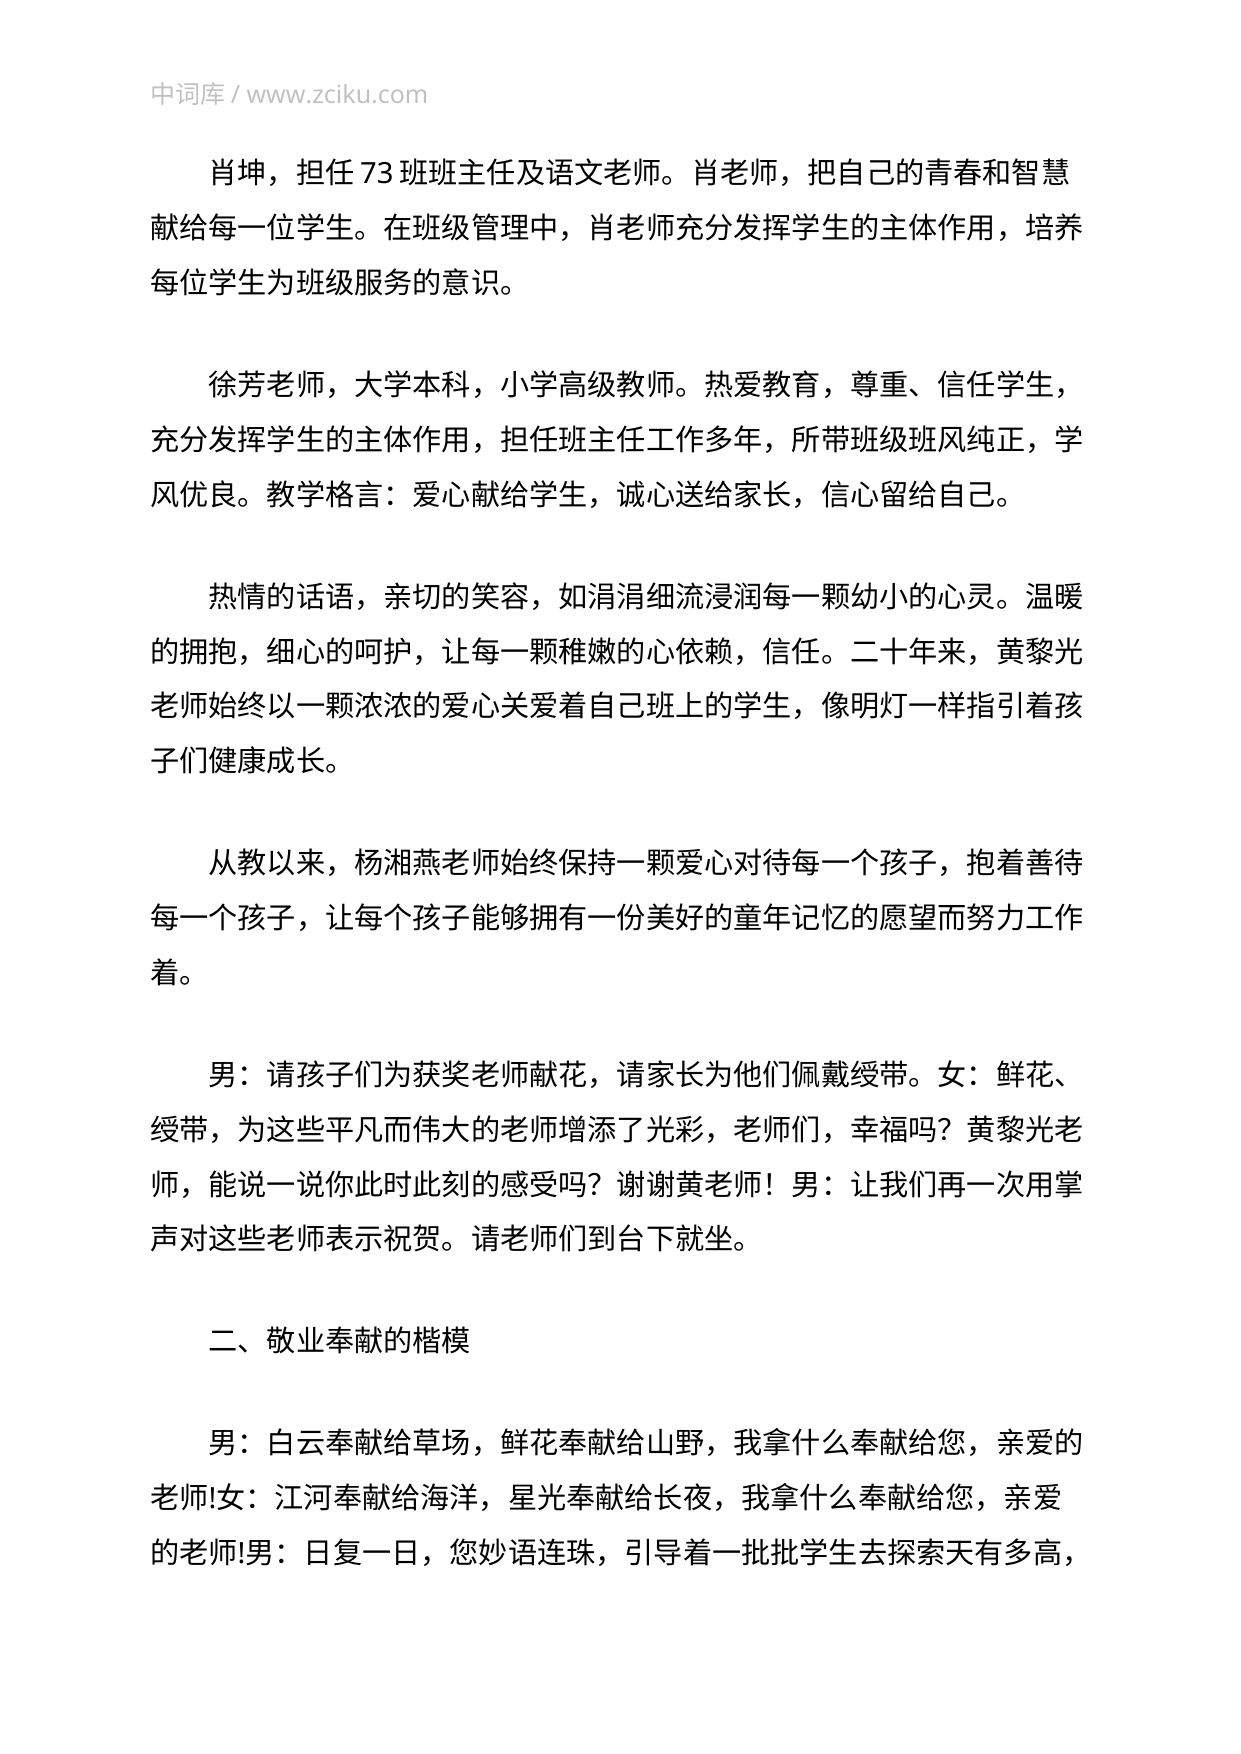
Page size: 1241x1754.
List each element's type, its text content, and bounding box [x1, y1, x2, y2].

text 二、敬业奉献的楷模 [150, 1318, 1090, 1360]
text 热情的话语，亲切的笑容，如涓涓细流浸润每一颗幼小的心灵。温暖的拥抱，细心的呵护，让每一颗稚嫩的心依赖，信任。二十年来，黄黎光老师始终以一颗浓浓的爱心关爱着自己班上的学生，像明灯一样指引着孩子们健康成长。 [150, 573, 1090, 780]
text 徐芳老师，大学本科，小学高级教师。热爱教育，尊重、信任学生，充分发挥学生的主体作用，担任班主任工作多年，所带班级班风纯正，学风优良。教学格言：爱心献给学生，诚心送给家长，信心留给自己。 [150, 362, 1090, 514]
text 男：请孩子们为获奖老师献花，请家长为他们佩戴绶带。女：鲜花、绶带，为这些平凡而伟大的老师增添了光彩，老师们，幸福吗？黄黎光老师，能说一说你此时此刻的感受吗？谢谢黄老师！男：让我们再一次用掌声对这些老师表示祝贺。请老师们到台下就坐。 [150, 1051, 1090, 1258]
text 从教以来，杨湘燕老师始终保持一颗爱心对待每一个孩子，抱着善待每一个孩子，让每个孩子能够拥有一份美好的童年记忆的愿望而努力工作着。 [150, 840, 1090, 992]
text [150, 1419, 1090, 1572]
text 肖坤，担任73班班主任及语文老师。肖老师，把自己的青春和智慧献给每一位学生。在班级管理中，肖老师充分发挥学生的主体作用，培养每位学生为班级服务的意识。 [150, 150, 1090, 302]
